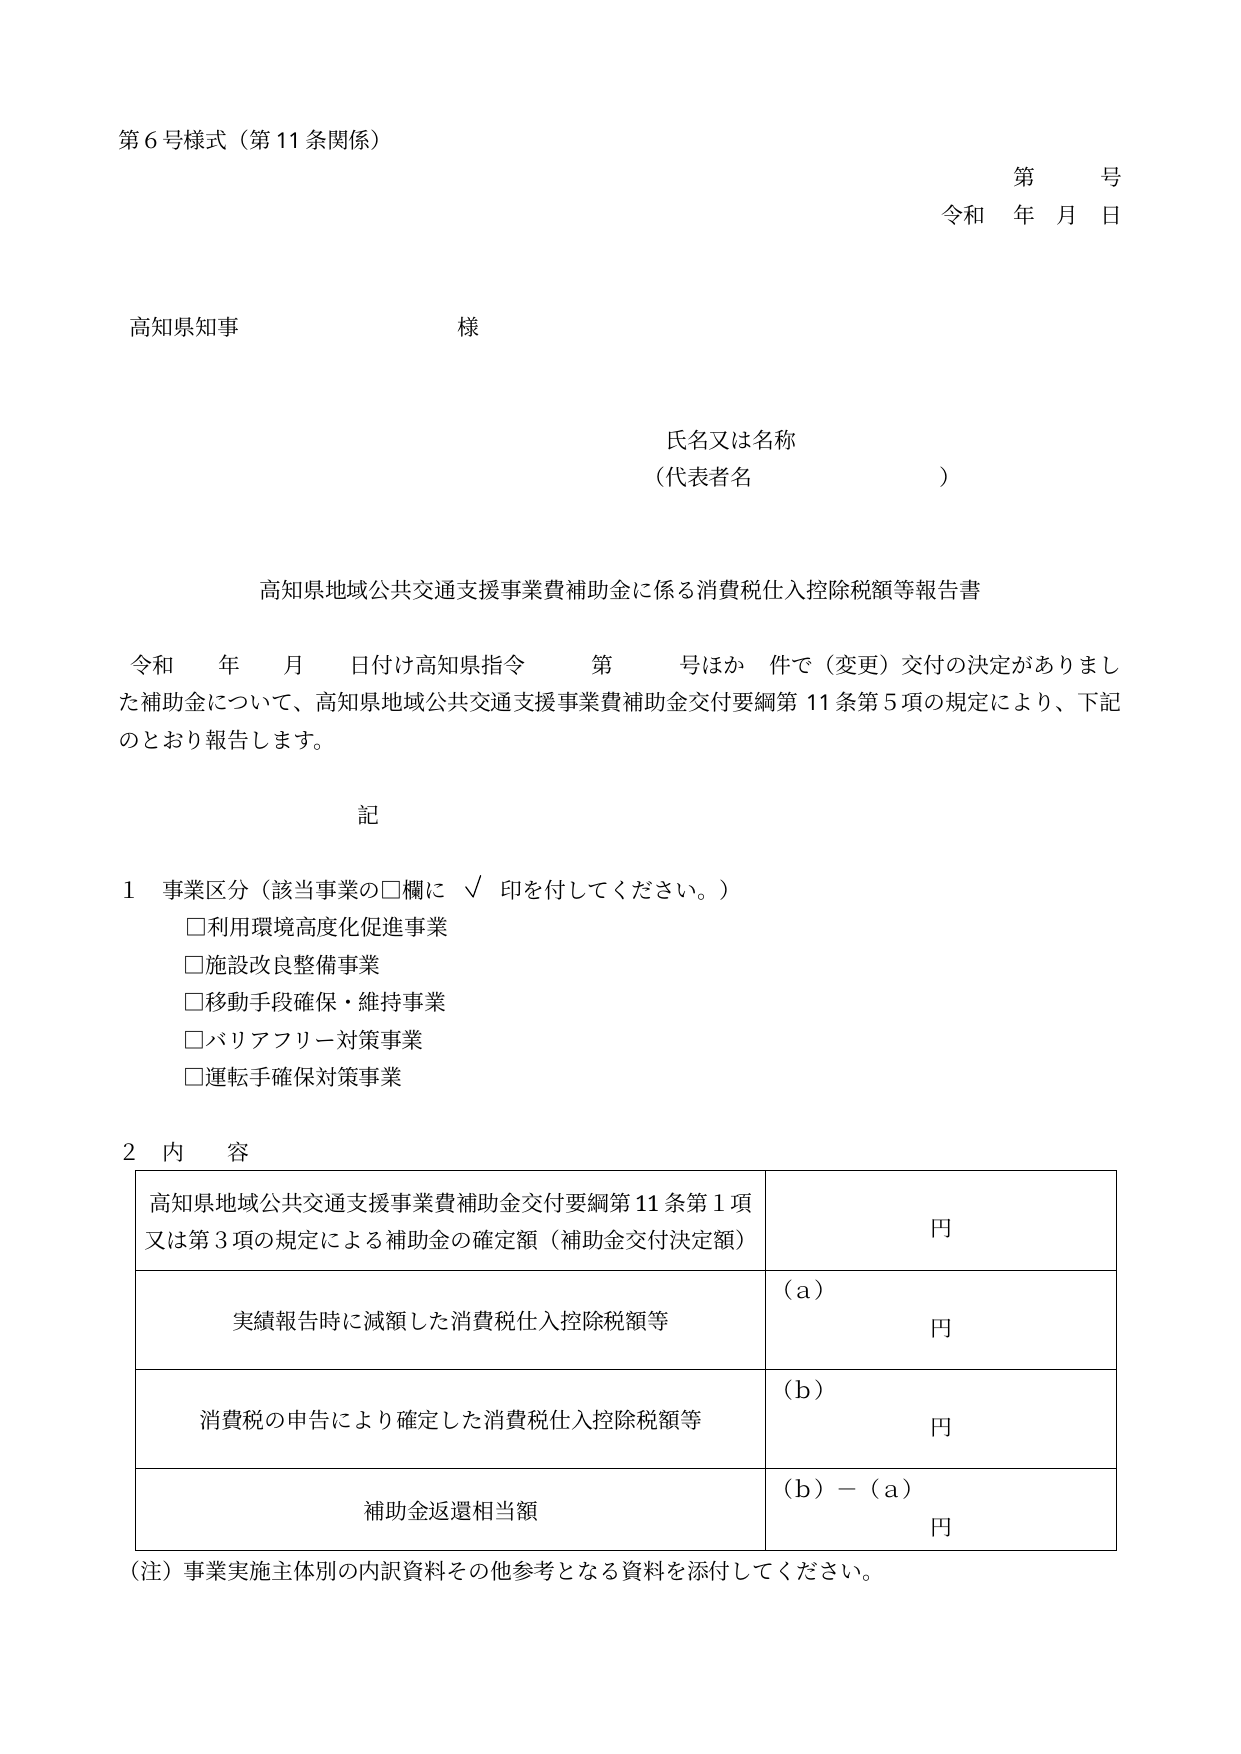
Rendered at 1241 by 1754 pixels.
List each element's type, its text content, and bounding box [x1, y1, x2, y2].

text □運転手確保対策事業 [118, 1058, 1122, 1095]
text 令和 年 月 日付け高知県指令 第 号ほか 件で（変更）交付の決定がありました補助金について、高知県地域公共交通支援事業費補助金交付要綱第11条第５項の規定により、下記のとおり報告します。 [118, 645, 1122, 758]
text （代表者名 ） [118, 458, 1122, 495]
text □移動手段確保・維持事業 [118, 983, 1122, 1020]
text （注）事業実施主体別の内訳資料その他参考となる資料を添付してください。 [118, 1551, 1122, 1589]
table_cell 補助金返還相当額 [136, 1469, 765, 1550]
table_header 円 [766, 1171, 1116, 1269]
table_cell （ｂ） 円 [766, 1370, 1116, 1468]
text 記 [118, 795, 1122, 833]
text 高知県知事 様 [118, 308, 1122, 345]
table_cell 実績報告時に減額した消費税仕入控除税額等 [136, 1271, 765, 1369]
text □バリアフリー対策事業 [118, 1020, 1122, 1058]
text 令和 年 月 日 [118, 195, 1122, 233]
text □利用環境高度化促進事業 [118, 908, 1122, 945]
text □施設改良整備事業 [118, 945, 1122, 983]
table_cell （ａ） 円 [766, 1271, 1116, 1369]
text 第６号様式（第11条関係） [118, 120, 1122, 158]
text ２ 内 容 [118, 1133, 1122, 1170]
text 第 号 [118, 158, 1122, 195]
table_header 高知県地域公共交通支援事業費補助金交付要綱第11条第１項又は第３項の規定による補助金の確定額（補助金交付決定額） [136, 1171, 765, 1269]
text １ 事業区分（該当事業の□欄に印を付してください。） [118, 870, 1122, 908]
table_cell 消費税の申告により確定した消費税仕入控除税額等 [136, 1370, 765, 1468]
text 氏名又は名称 [118, 420, 1122, 458]
table_cell （ｂ）－（ａ） 円 [766, 1469, 1116, 1550]
text 高知県地域公共交通支援事業費補助金に係る消費税仕入控除税額等報告書 [118, 570, 1122, 608]
